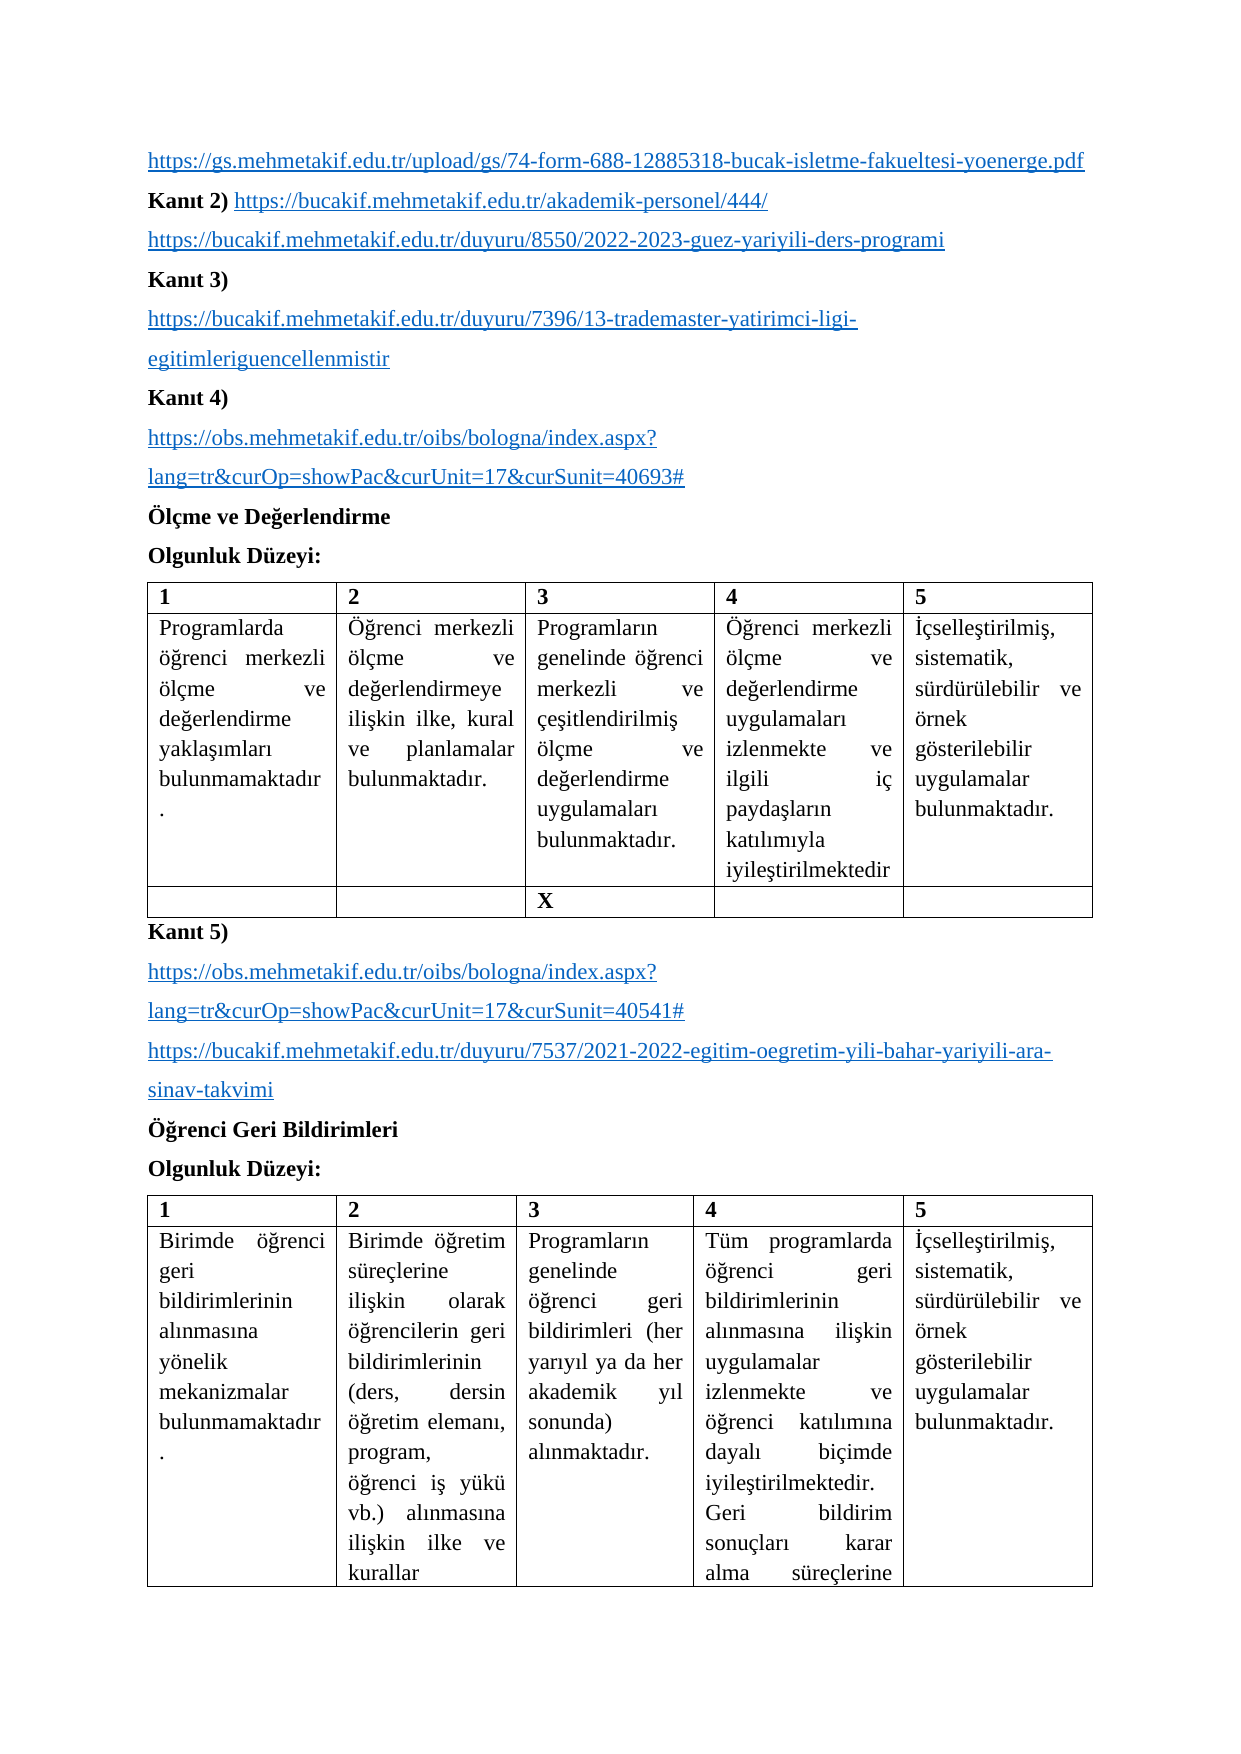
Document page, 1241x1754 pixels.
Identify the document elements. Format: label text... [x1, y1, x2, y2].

text Olgunluk Düzeyi: [148, 542, 1093, 569]
table_header 3 [526, 583, 714, 613]
table_header 4 [694, 1196, 903, 1226]
table_cell X [526, 887, 714, 917]
table_header 1 [148, 1196, 336, 1226]
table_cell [517, 1227, 693, 1586]
table_header 5 [904, 1196, 1092, 1226]
table_header 5 [904, 583, 1092, 613]
text Ölçme ve Değerlendirme [148, 503, 1093, 529]
table_cell Öğrenci merkezli ölçme ve değerlendirme uygulamaları izlenmekte ve ilgili iç paydaşların katılımıyla iyileştirilmektedir [715, 614, 903, 886]
text Kanıt 4) [148, 384, 1093, 411]
table_header 1 [148, 583, 336, 613]
table_cell Programlarda öğrenci merkezli ölçme ve değerlendirme yaklaşımları bulunmamaktadır. [148, 614, 336, 886]
text https://bucakif.mehmetakif.edu.tr/duyuru/8550/2022-2023-guez-yariyili-ders-programi [148, 227, 1093, 253]
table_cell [904, 1227, 1092, 1586]
table_cell İçselleştirilmiş, sistematik, sürdürülebilir ve örnek gösterilebilir uygulamalar bulunmaktadır. [904, 614, 1092, 886]
text Kanıt 2) https://bucakif.mehmetakif.edu.tr/akademik-personel/444/ [148, 187, 1093, 213]
table_cell [337, 887, 525, 917]
table_header 3 [517, 1196, 693, 1226]
text https://obs.mehmetakif.edu.tr/oibs/bologna/index.aspx?lang=tr&curOp=showPac&curUnit=17&curSunit=40693# [148, 424, 1093, 490]
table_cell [694, 1227, 903, 1586]
table_header 2 [337, 583, 525, 613]
table_cell [148, 887, 336, 917]
text https://obs.mehmetakif.edu.tr/oibs/bologna/index.aspx?lang=tr&curOp=showPac&curUnit=17&curSunit=40541# [148, 958, 1093, 1024]
table_cell [904, 887, 1092, 917]
text Kanıt 3) [148, 266, 1093, 292]
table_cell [148, 1227, 336, 1586]
text Öğrenci Geri Bildirimleri [148, 1116, 1093, 1142]
table_cell Öğrenci merkezli ölçme ve değerlendirmeye ilişkin ilke, kural ve planlamalar bulunmaktadır. [337, 614, 525, 886]
table_header 4 [715, 583, 903, 613]
text https://gs.mehmetakif.edu.tr/upload/gs/74-form-688-12885318-bucak-isletme-fakueltesi-yoenerge.pdf [148, 148, 1093, 174]
table_header 2 [337, 1196, 516, 1226]
table_cell [715, 887, 903, 917]
text https://bucakif.mehmetakif.edu.tr/duyuru/7537/2021-2022-egitim-oegretim-yili-bahar-yariyili-ara-sinav-takvimi [148, 1037, 1093, 1103]
text https://bucakif.mehmetakif.edu.tr/duyuru/7396/13-trademaster-yatirimci-ligi-egitimleriguencellenmistir [148, 306, 1093, 371]
table_cell Programların genelinde öğrenci merkezli ve çeşitlendirilmiş ölçme ve değerlendirme uygulamaları bulunmaktadır. [526, 614, 714, 886]
text Olgunluk Düzeyi: [148, 1155, 1093, 1182]
text Kanıt 5) [148, 918, 1093, 945]
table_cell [337, 1227, 516, 1586]
